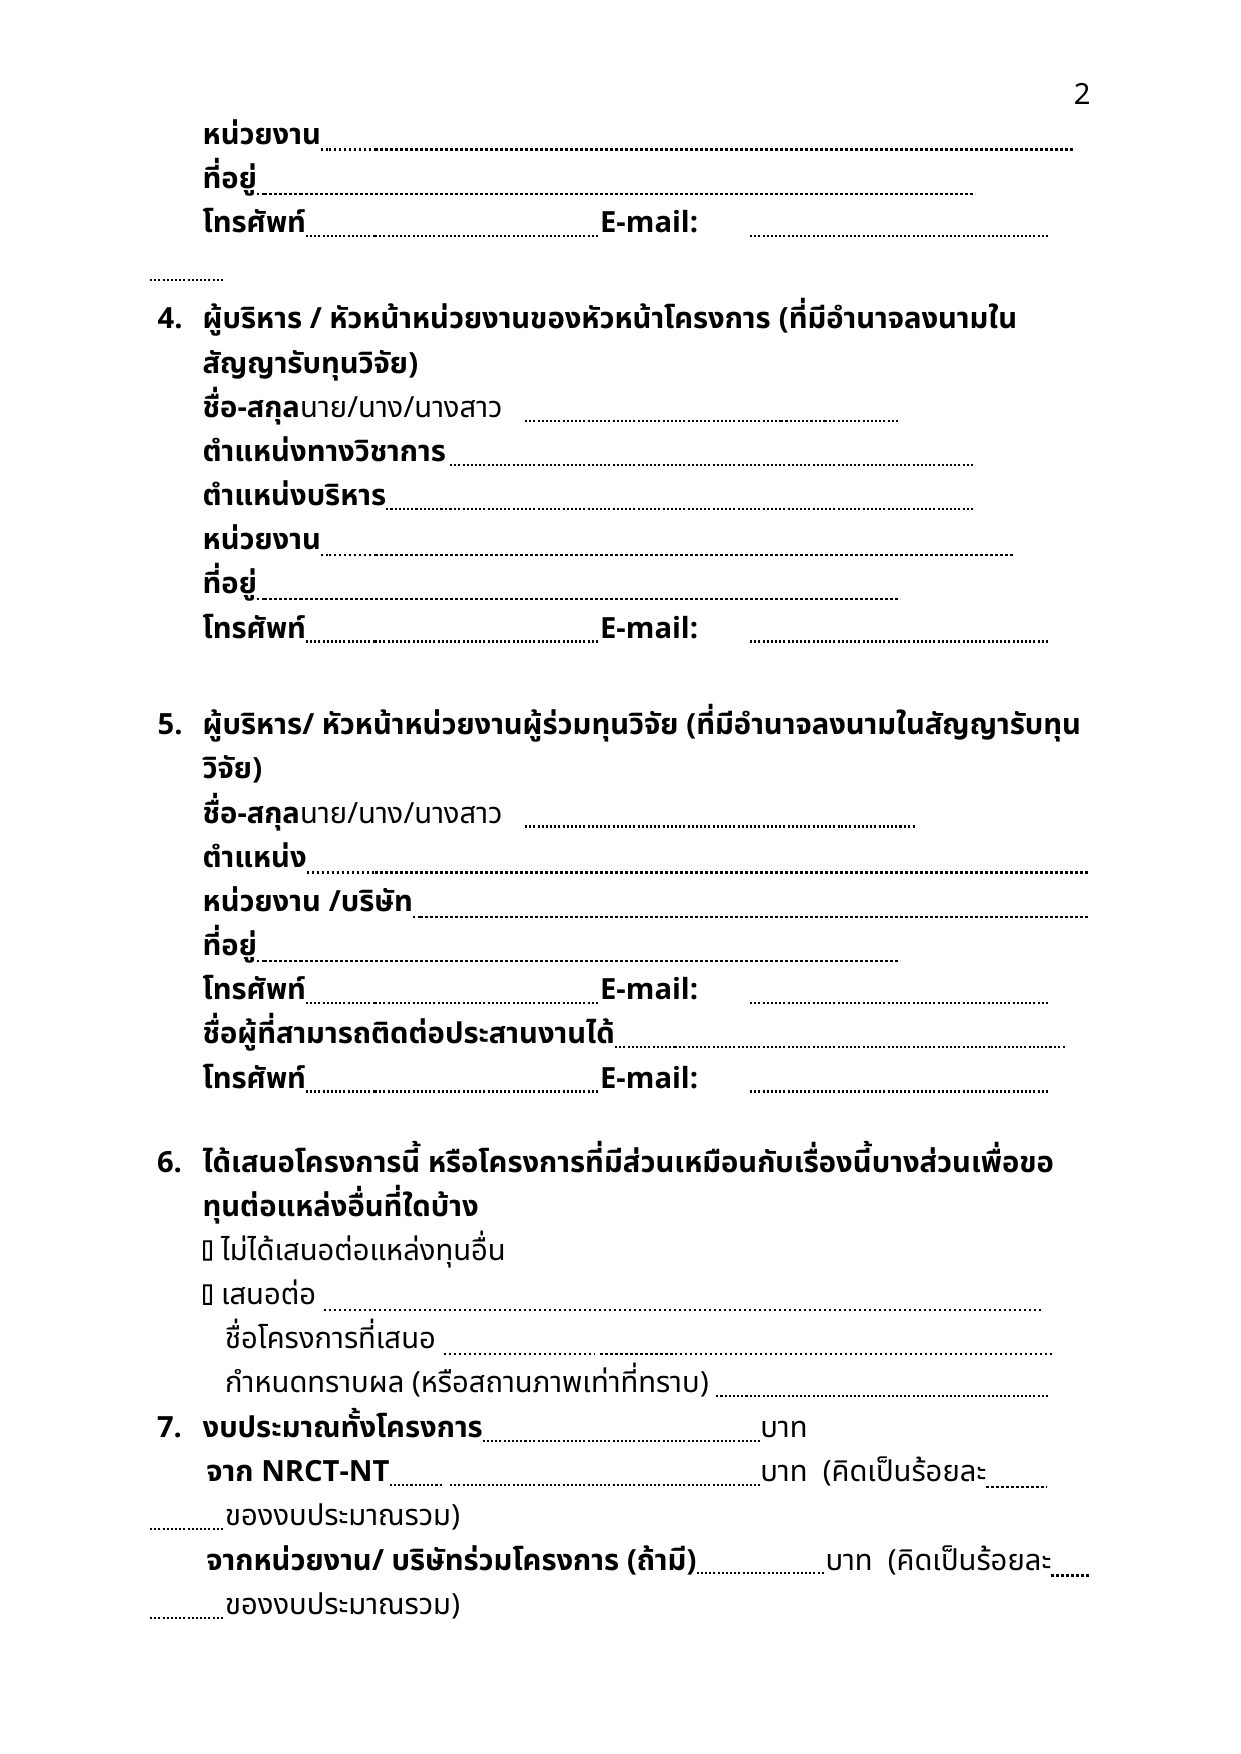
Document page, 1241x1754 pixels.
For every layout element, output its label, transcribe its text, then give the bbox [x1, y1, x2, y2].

text ชื่อ-สกุล นาย/นาง/นางสาว [150, 386, 1090, 431]
text ตำแหน่งทางวิชาการ [150, 431, 1090, 475]
text ที่อยู่ [150, 924, 1090, 968]
text ไม่ได้เสนอต่อแหล่งทุนอื่น [150, 1229, 1090, 1273]
text ชื่อโครงการที่เสนอ . [150, 1317, 1090, 1362]
text โทรศัพท์ E-mail: [150, 201, 1090, 285]
list ผู้บริหาร / หัวหน้าหน่วยงานของหัวหน้าโครงการ (ที่มีอำนาจลงนามในสัญญารับทุนวิจัย) [157, 298, 1090, 386]
text ชื่อ-สกุล นาย/นาง/นางสาว [202, 792, 1090, 836]
text ตำแหน่ง [150, 836, 1090, 880]
text โทรศัพท์ E-mail: [150, 607, 1090, 651]
text ที่อยู่ [150, 157, 1090, 201]
text หน่วยงาน [150, 113, 1090, 157]
text จาก NRCT-NT บาท (คิดเป็นร้อยละ ของงบประมาณรวม) [150, 1450, 1090, 1539]
list ได้เสนอโครงการนี้ หรือโครงการที่มีส่วนเหมือนกับเรื่องนี้บางส่วนเพื่อขอทุนต่อแหล่งอื่นที่ใดบ้าง [157, 1141, 1090, 1229]
list ผู้บริหาร/ หัวหน้าหน่วยงานผู้ร่วมทุนวิจัย (ที่มีอำนาจลงนามในสัญญารับทุนวิจัย) [157, 703, 1090, 792]
text ตำแหน่งบริหาร [150, 475, 1090, 519]
text หน่วยงาน [150, 519, 1090, 563]
text เสนอต่อ . [150, 1273, 1090, 1317]
text หน่วยงาน /บริษัท [150, 880, 1090, 924]
text ชื่อผู้ที่สามารถติดต่อประสานงานได้ [202, 1013, 1090, 1057]
text ที่อยู่ [150, 563, 1090, 607]
text โทรศัพท์ E-mail: [150, 1057, 1090, 1101]
text กำหนดทราบผล (หรือสถานภาพเท่าที่ทราบ) [150, 1362, 1090, 1406]
text โทรศัพท์ E-mail: [150, 968, 1090, 1013]
text จากหน่วยงาน/ บริษัทร่วมโครงการ (ถ้ามี) บาท (คิดเป็นร้อยละ ของงบประมาณรวม) [150, 1539, 1090, 1627]
list งบประมาณทั้งโครงการ บาท [157, 1406, 1090, 1450]
